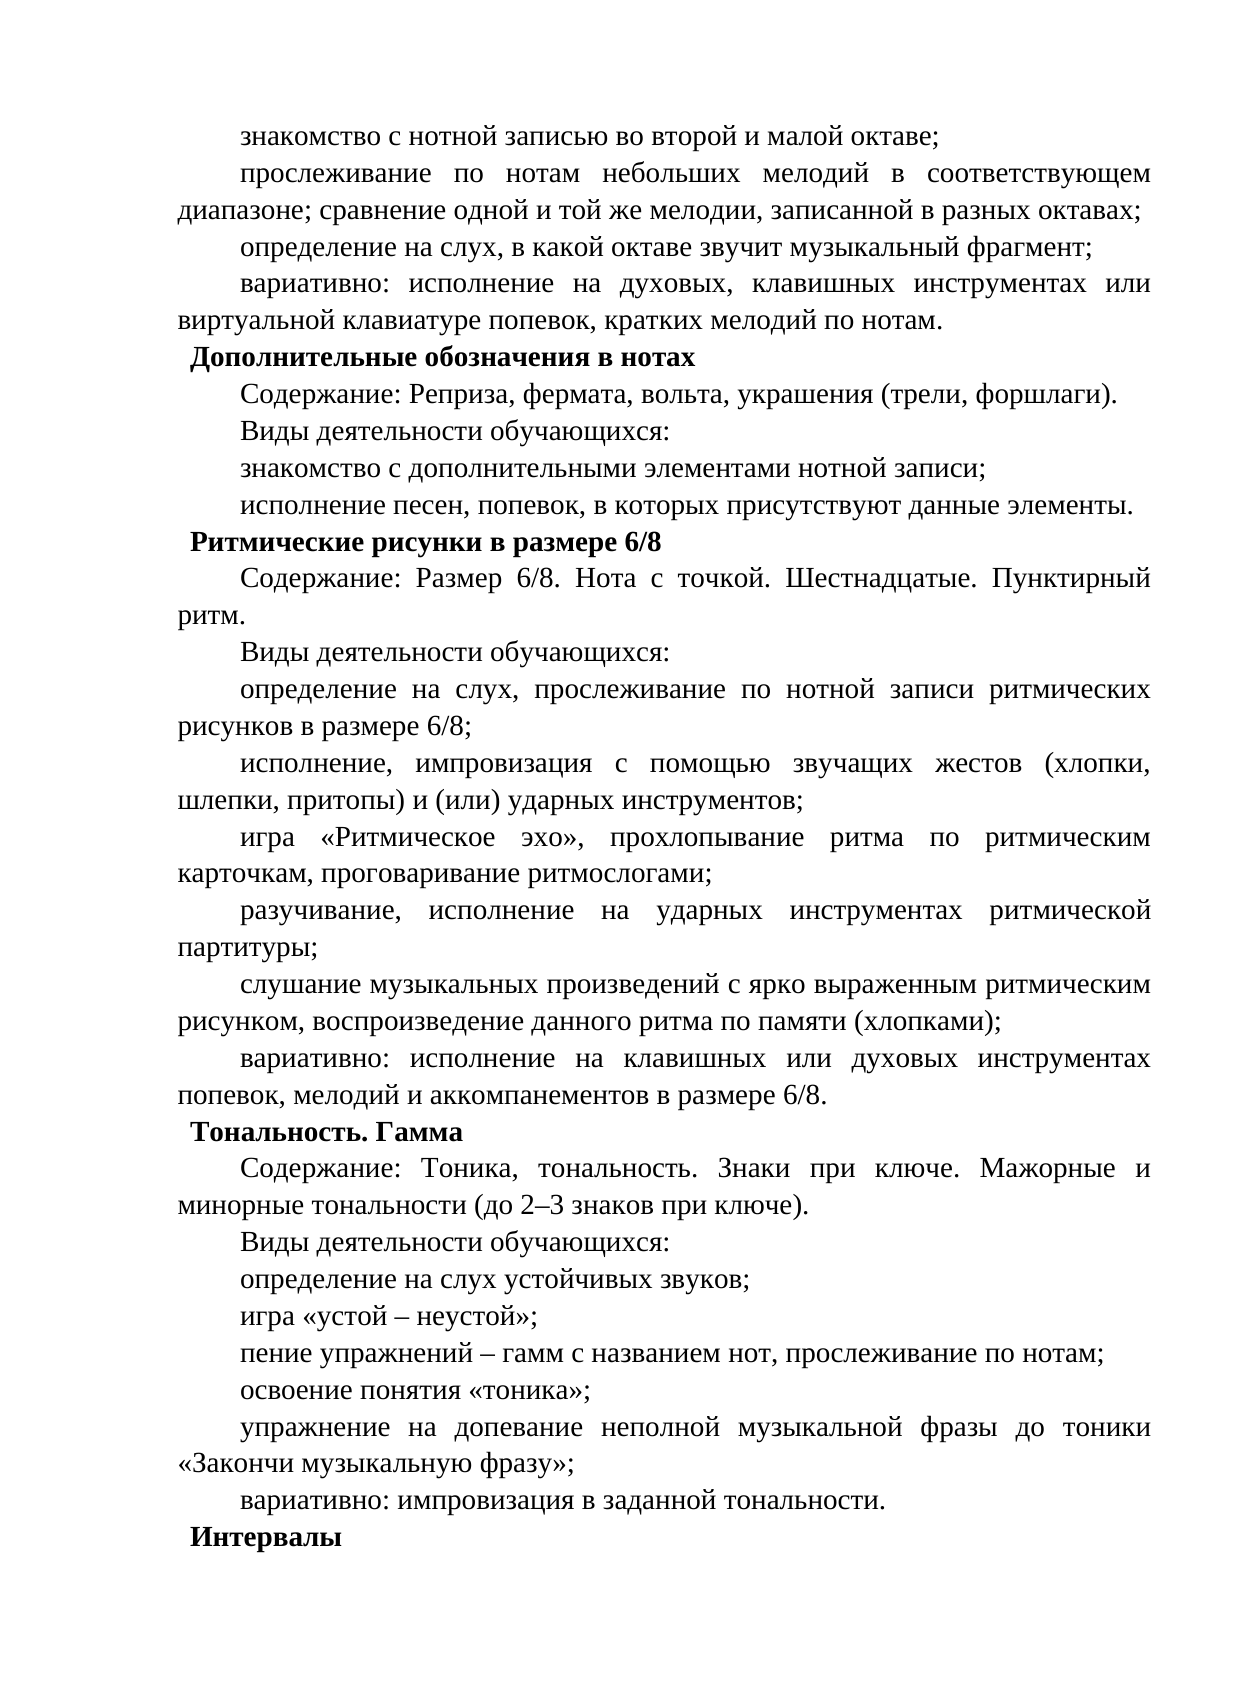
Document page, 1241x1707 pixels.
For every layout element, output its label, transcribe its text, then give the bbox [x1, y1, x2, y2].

text Виды деятельности обучающихся: [177, 1224, 1152, 1258]
text знакомство с нотной записью во второй и малой октаве; [177, 118, 1152, 152]
text Виды деятельности обучающихся: [177, 413, 1152, 447]
text исполнение песен, попевок, в которых присутствуют данные элементы. [177, 487, 1152, 520]
text Содержание: Реприза, фермата, вольта, украшения (трели, форшлаги). [177, 376, 1152, 410]
text упражнение на допевание неполной музыкальной фразы до тоники «Закончи музыкальную фразу»; [177, 1409, 1152, 1479]
text Дополнительные обозначения в нотах [190, 339, 1152, 373]
text Виды деятельности обучающихся: [177, 634, 1152, 668]
text вариативно: импровизация в заданной тональности. [177, 1482, 1152, 1516]
text Содержание: Тоника, тональность. Знаки при ключе. Мажорные и минорные тональности (до 2–3 знаков при ключе). [177, 1151, 1152, 1221]
text игра «Ритмическое эхо», прохлопывание ритма по ритмическим карточкам, проговаривание ритмослогами; [177, 819, 1152, 889]
text знакомство с дополнительными элементами нотной записи; [177, 450, 1152, 483]
text определение на слух, прослеживание по нотной записи ритмических рисунков в размере 6/8; [177, 671, 1152, 742]
text определение на слух, в какой октаве звучит музыкальный фрагмент; [177, 229, 1152, 262]
text Интервалы [190, 1519, 1152, 1553]
text освоение понятия «тоника»; [177, 1372, 1152, 1405]
text игра «устой – неустой»; [177, 1298, 1152, 1332]
text разучивание, исполнение на ударных инструментах ритмической партитуры; [177, 892, 1152, 963]
text исполнение, импровизация с помощью звучащих жестов (хлопки, шлепки, притопы) и (или) ударных инструментов; [177, 745, 1152, 815]
text Тональность. Гамма [190, 1114, 1152, 1147]
text определение на слух устойчивых звуков; [177, 1261, 1152, 1295]
text вариативно: исполнение на клавишных или духовых инструментах попевок, мелодий и аккомпанементов в размере 6/8. [177, 1040, 1152, 1110]
text вариативно: исполнение на духовых, клавишных инструментах или виртуальной клавиатуре попевок, кратких мелодий по нотам. [177, 266, 1152, 336]
text Содержание: Размер 6/8. Нота с точкой. Шестнадцатые. Пунктирный ритм. [177, 561, 1152, 631]
text Ритмические рисунки в размере 6/8 [190, 524, 1152, 557]
text пение упражнений – гамм с названием нот, прослеживание по нотам; [177, 1335, 1152, 1368]
text слушание музыкальных произведений с ярко выраженным ритмическим рисунком, воспроизведение данного ритма по памяти (хлопками); [177, 966, 1152, 1037]
text прослеживание по нотам небольших мелодий в соответствующем диапазоне; сравнение одной и той же мелодии, записанной в разных октавах; [177, 155, 1152, 225]
